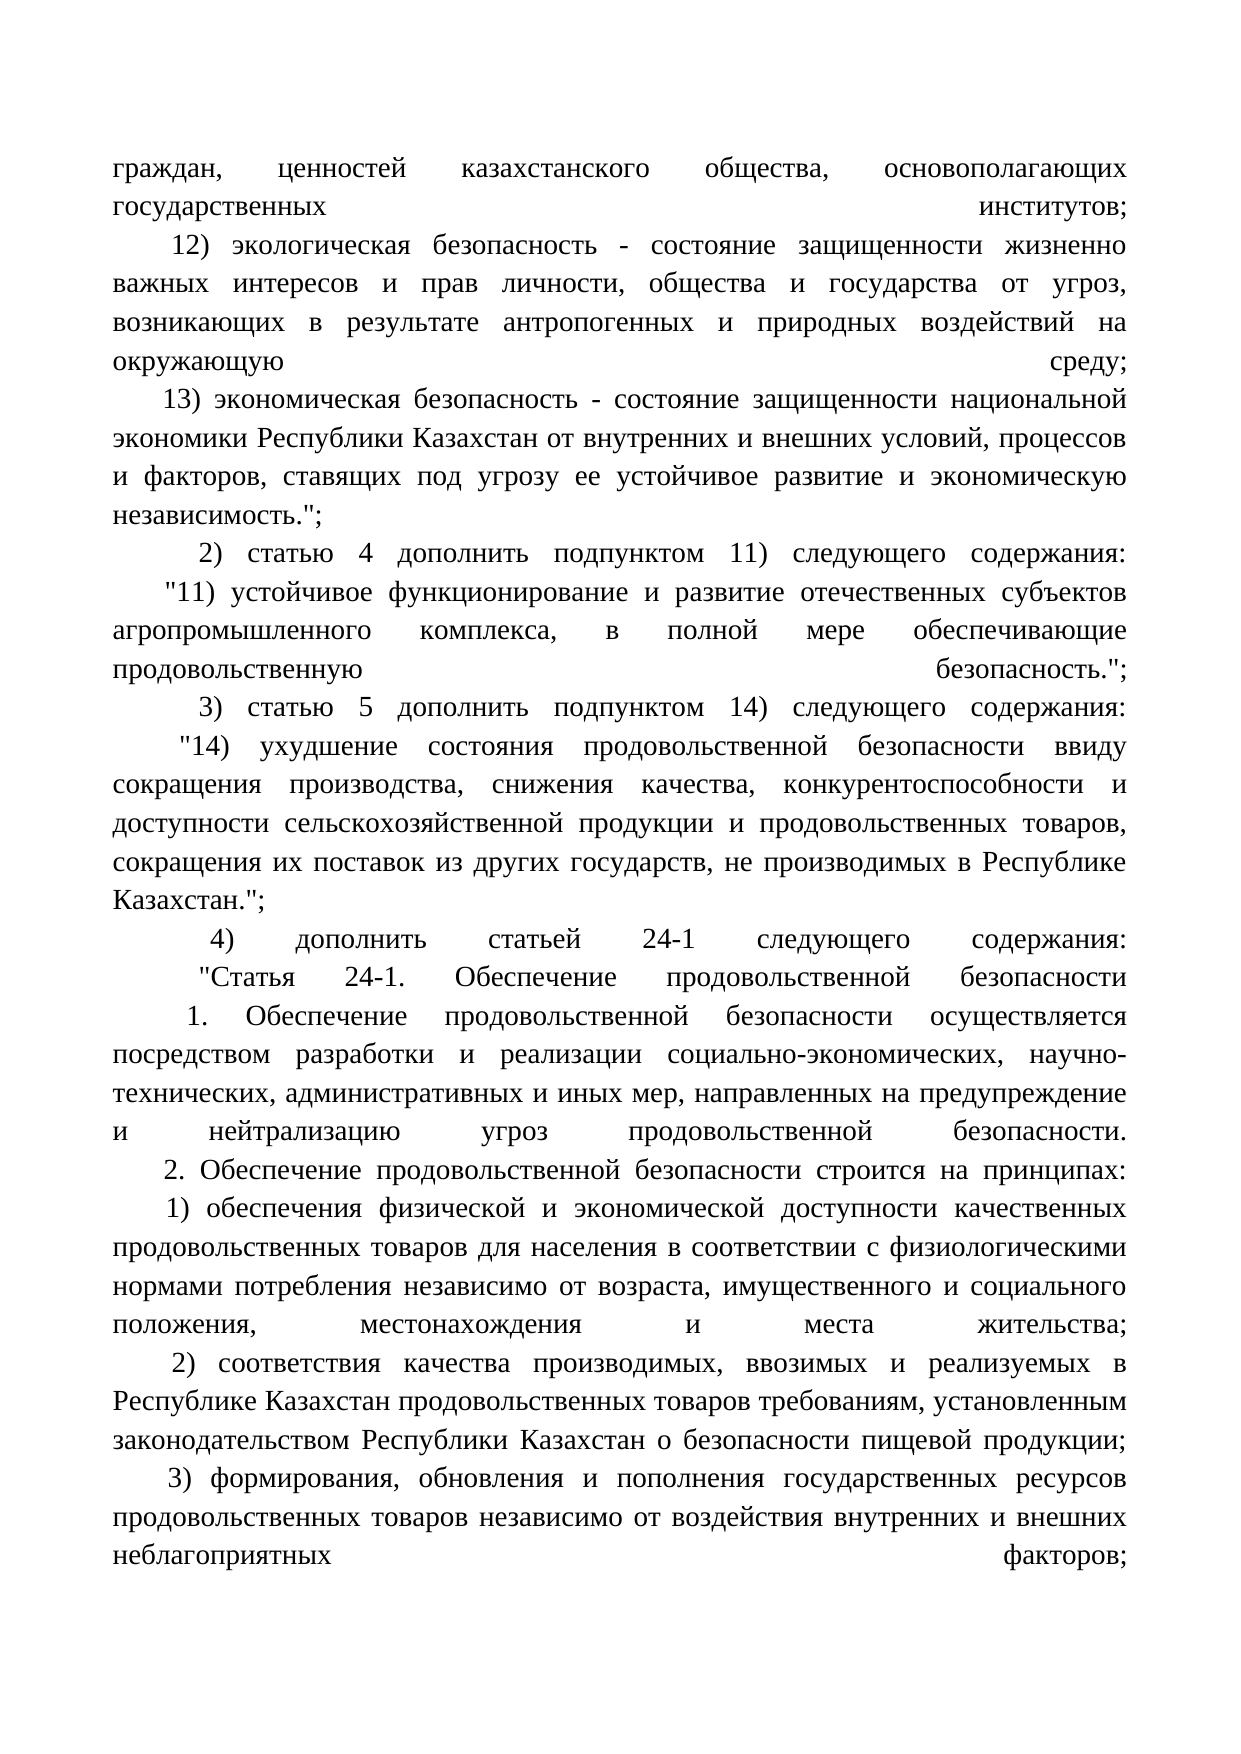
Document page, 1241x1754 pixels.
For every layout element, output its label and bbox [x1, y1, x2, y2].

text [112, 150, 1128, 1571]
